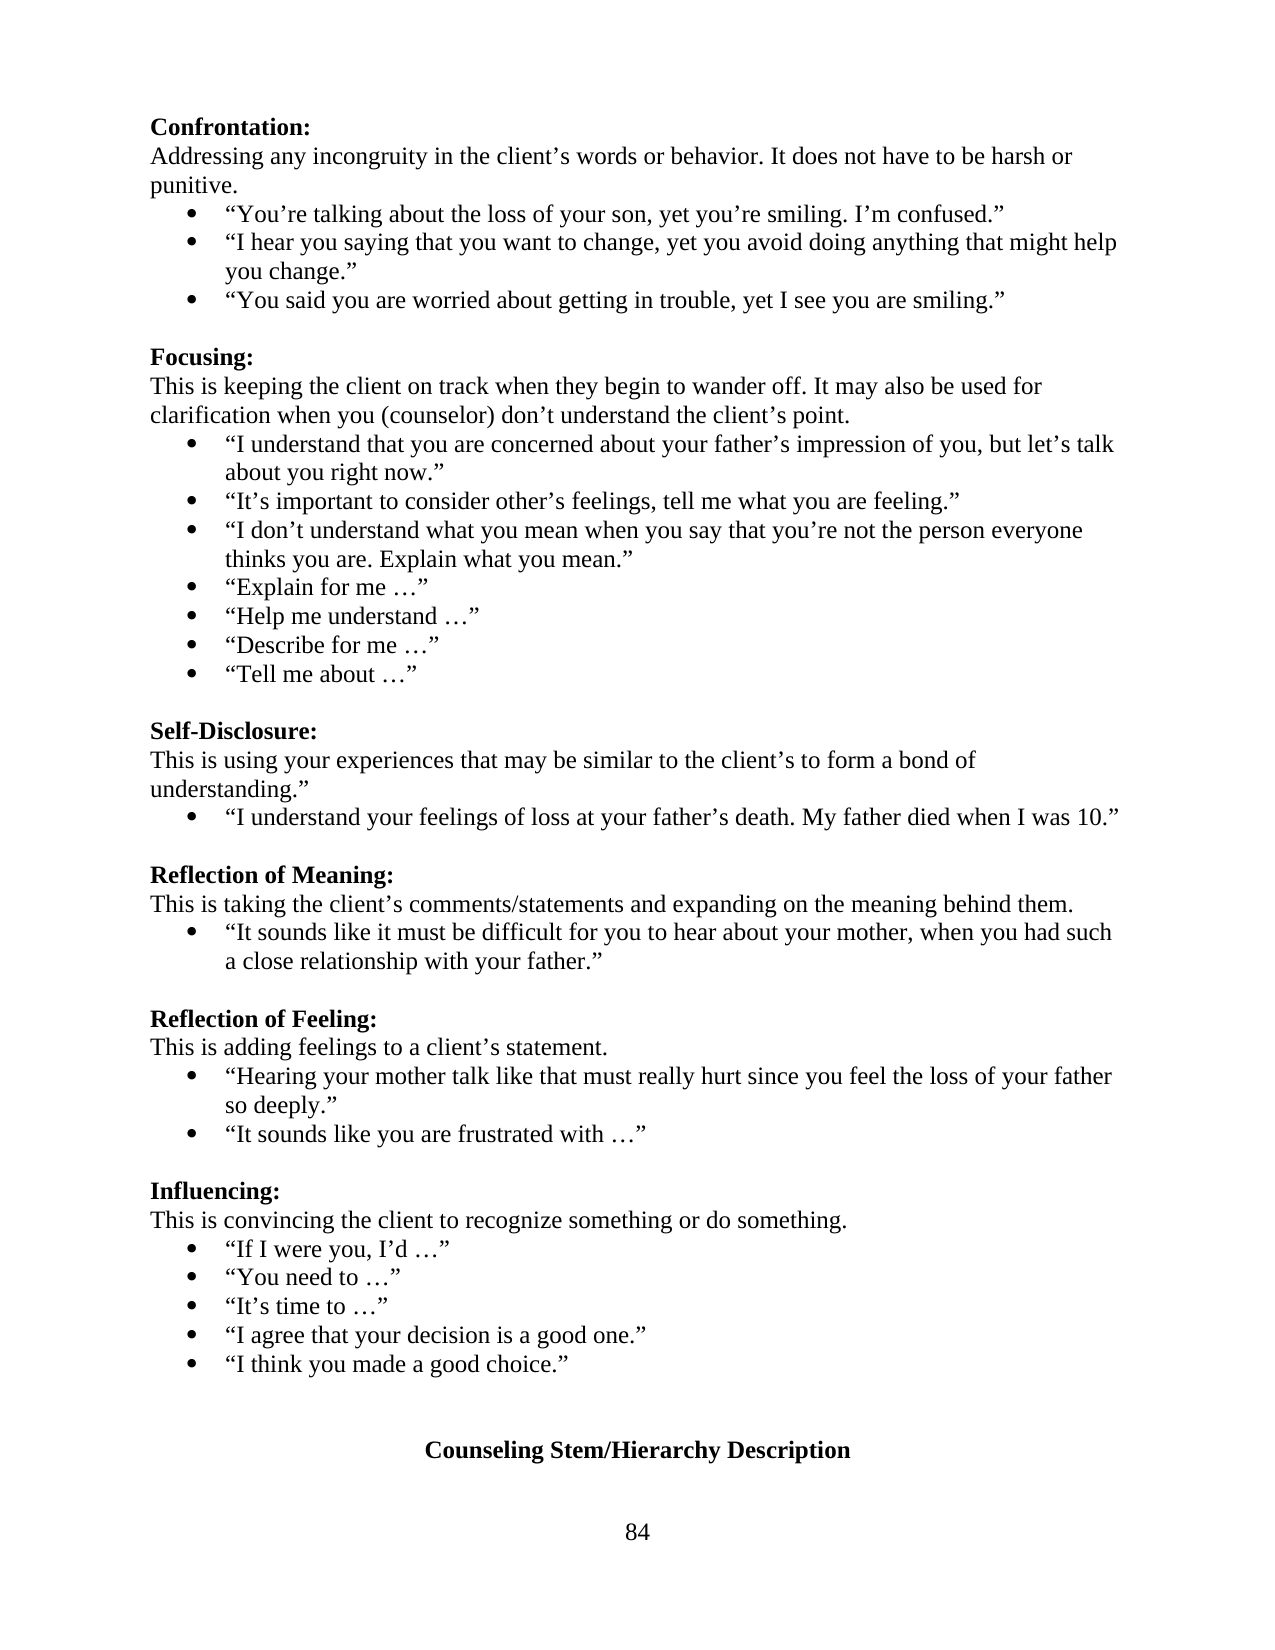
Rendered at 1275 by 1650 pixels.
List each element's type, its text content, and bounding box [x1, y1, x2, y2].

list “It’s important to consider other’s feelings, tell me what you are feeling.” [187, 486, 1125, 515]
list “I agree that your decision is a good one.” [187, 1320, 1125, 1349]
text Influencing: [150, 1176, 1125, 1205]
list “You need to …” [187, 1262, 1125, 1291]
list “Explain for me …” [187, 572, 1125, 601]
list “I understand your feelings of loss at your father’s death. My father died when I was 10.” [187, 802, 1125, 831]
list “Help me understand …” [187, 601, 1125, 630]
text This is using your experiences that may be similar to the client’s to form a bond of understanding.” [150, 745, 1125, 802]
list “I understand that you are concerned about your father’s impression of you, but let’s talk about you right now.” [187, 429, 1125, 486]
text This is taking the client’s comments/statements and expanding on the meaning behind them. [150, 889, 1125, 917]
text This is convincing the client to recognize something or do something. [150, 1205, 1125, 1234]
list “Hearing your mother talk like that must really hurt since you feel the loss of your father so deeply.” [187, 1061, 1125, 1119]
text This is adding feelings to a client’s statement. [150, 1032, 1125, 1061]
list “I don’t understand what you mean when you say that you’re not the person everyone thinks you are. Explain what you mean.” [187, 515, 1125, 572]
text Self-Disclosure: [150, 716, 1125, 745]
list “It sounds like it must be difficult for you to hear about your mother, when you had such a close relationship with your father.” [187, 917, 1125, 975]
list “Tell me about …” [187, 659, 1125, 687]
list “It sounds like you are frustrated with …” [187, 1119, 1125, 1147]
list “You said you are worried about getting in trouble, yet I see you are smiling.” [187, 285, 1125, 314]
text Reflection of Feeling: [150, 1004, 1125, 1032]
text Focusing: [150, 342, 1125, 371]
list “If I were you, I’d …” [187, 1234, 1125, 1262]
text This is keeping the client on track when they begin to wander off. It may also be used for clarification when you (counselor) don’t understand the client’s point. [150, 371, 1125, 429]
text Counseling Stem/Hierarchy Description [150, 1435, 1125, 1464]
list “Describe for me …” [187, 630, 1125, 659]
list “I hear you saying that you want to change, yet you avoid doing anything that might help you change.” [187, 227, 1125, 285]
list “I think you made a good choice.” [187, 1349, 1125, 1377]
list “You’re talking about the loss of your son, yet you’re smiling. I’m confused.” [187, 199, 1125, 227]
text Confrontation: [150, 112, 1125, 141]
list “It’s time to …” [187, 1291, 1125, 1320]
text Addressing any incongruity in the client’s words or behavior. It does not have to be harsh or punitive. [150, 141, 1125, 199]
text Reflection of Meaning: [150, 860, 1125, 889]
